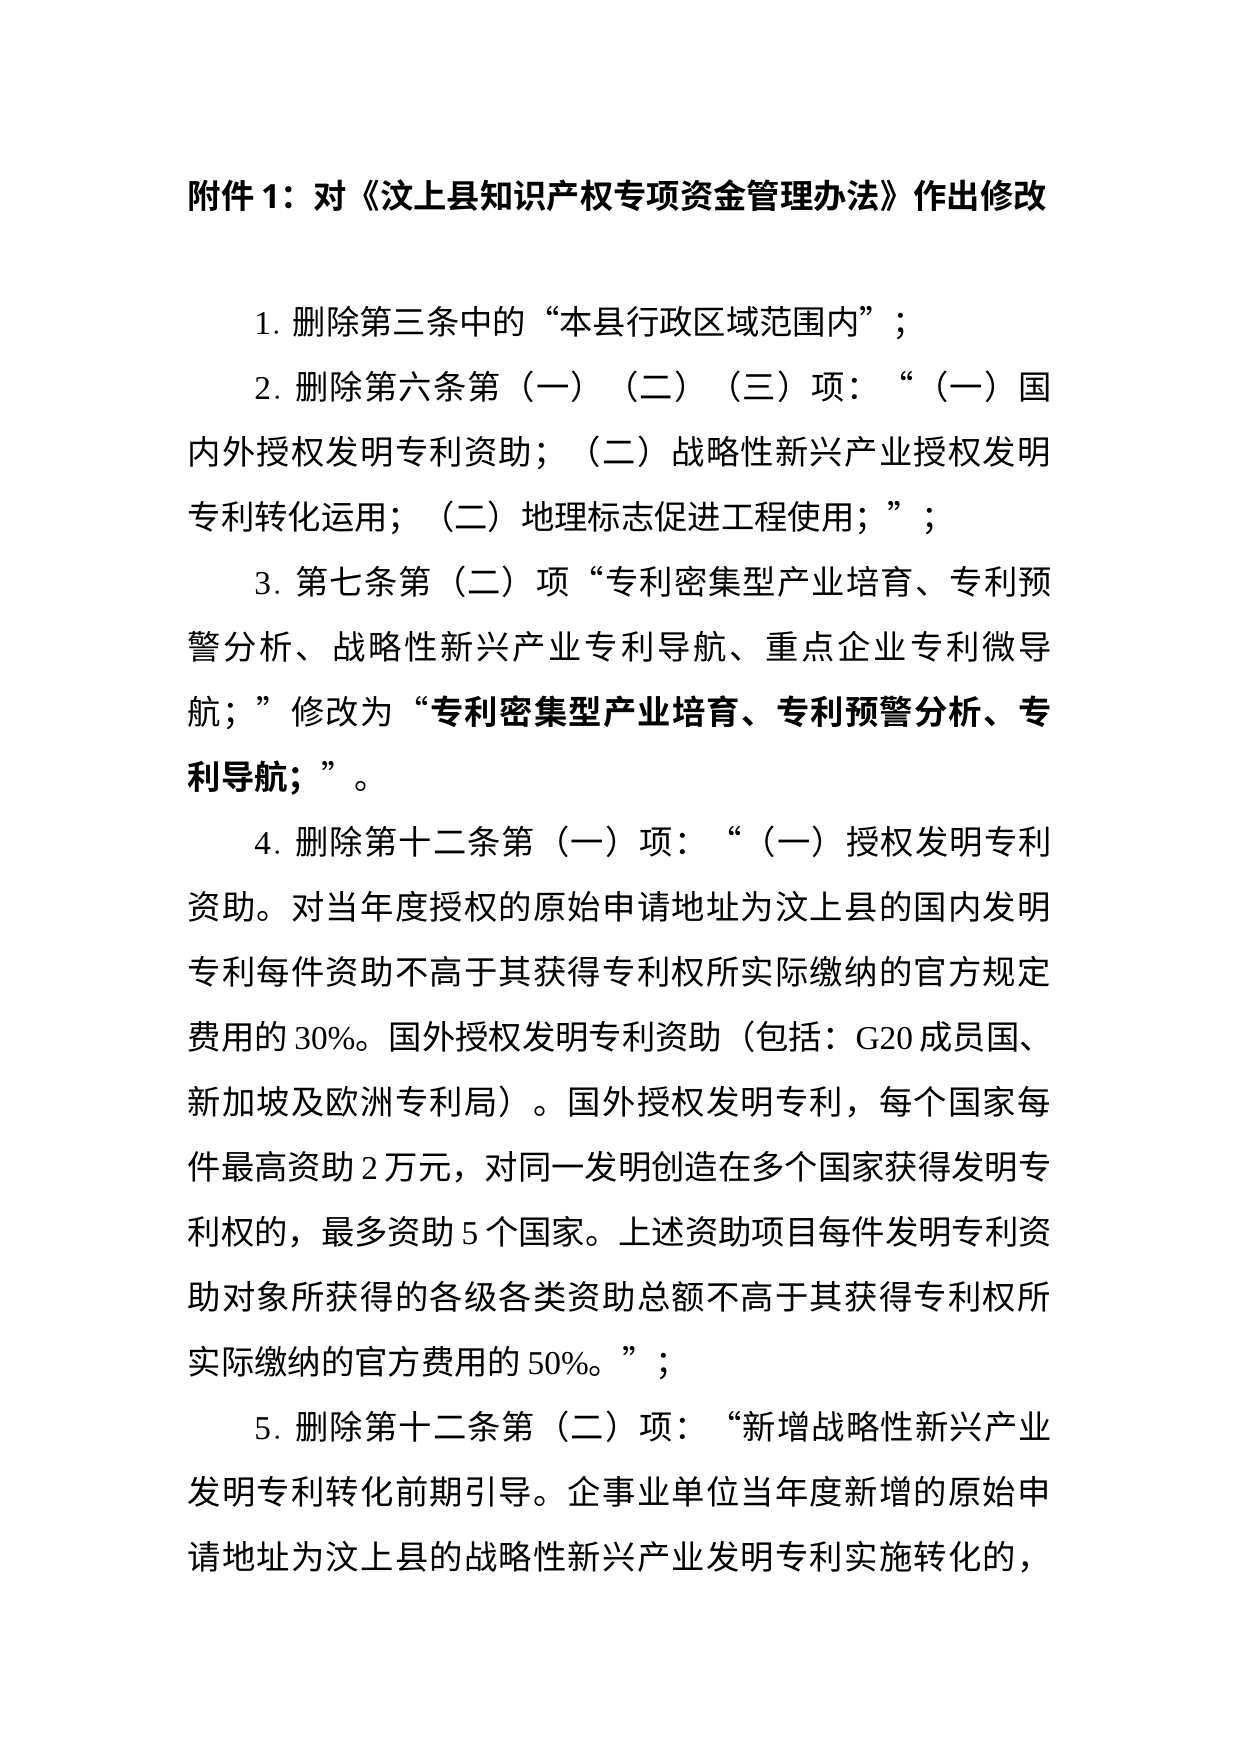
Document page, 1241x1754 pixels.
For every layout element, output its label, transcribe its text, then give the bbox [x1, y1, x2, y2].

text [187, 1392, 1053, 1587]
text 3．第七条第（二）项“专利密集型产业培育、专利预警分析、战略性新兴产业专利导航、重点企业专利微导航；”修改为“专利密集型产业培育、专利预警分析、专利导航；”。 [187, 547, 1053, 807]
text 2．删除第六条第（一）（二）（三）项：“（一）国内外授权发明专利资助；（二）战略性新兴产业授权发明专利转化运用；（二）地理标志促进工程使用；”； [187, 352, 1053, 547]
text 1．删除第三条中的“本县行政区域范围内”； [187, 287, 1053, 352]
text 4．删除第十二条第（一）项：“（一）授权发明专利资助。对当年度授权的原始申请地址为汶上县的国内发明专利每件资助不高于其获得专利权所实际缴纳的官方规定费用的30%。国外授权发明专利资助（包括：G20成员国、新加坡及欧洲专利局）。国外授权发明专利，每个国家每件最高资助2万元，对同一发明创造在多个国家获得发明专利权的，最多资助5个国家。上述资助项目每件发明专利资助对象所获得的各级各类资助总额不高于其获得专利权所实际缴纳的官方费用的50%。”； [187, 807, 1053, 1392]
text 附件1：对《汶上县知识产权专项资金管理办法》作出修改 [187, 162, 1053, 227]
